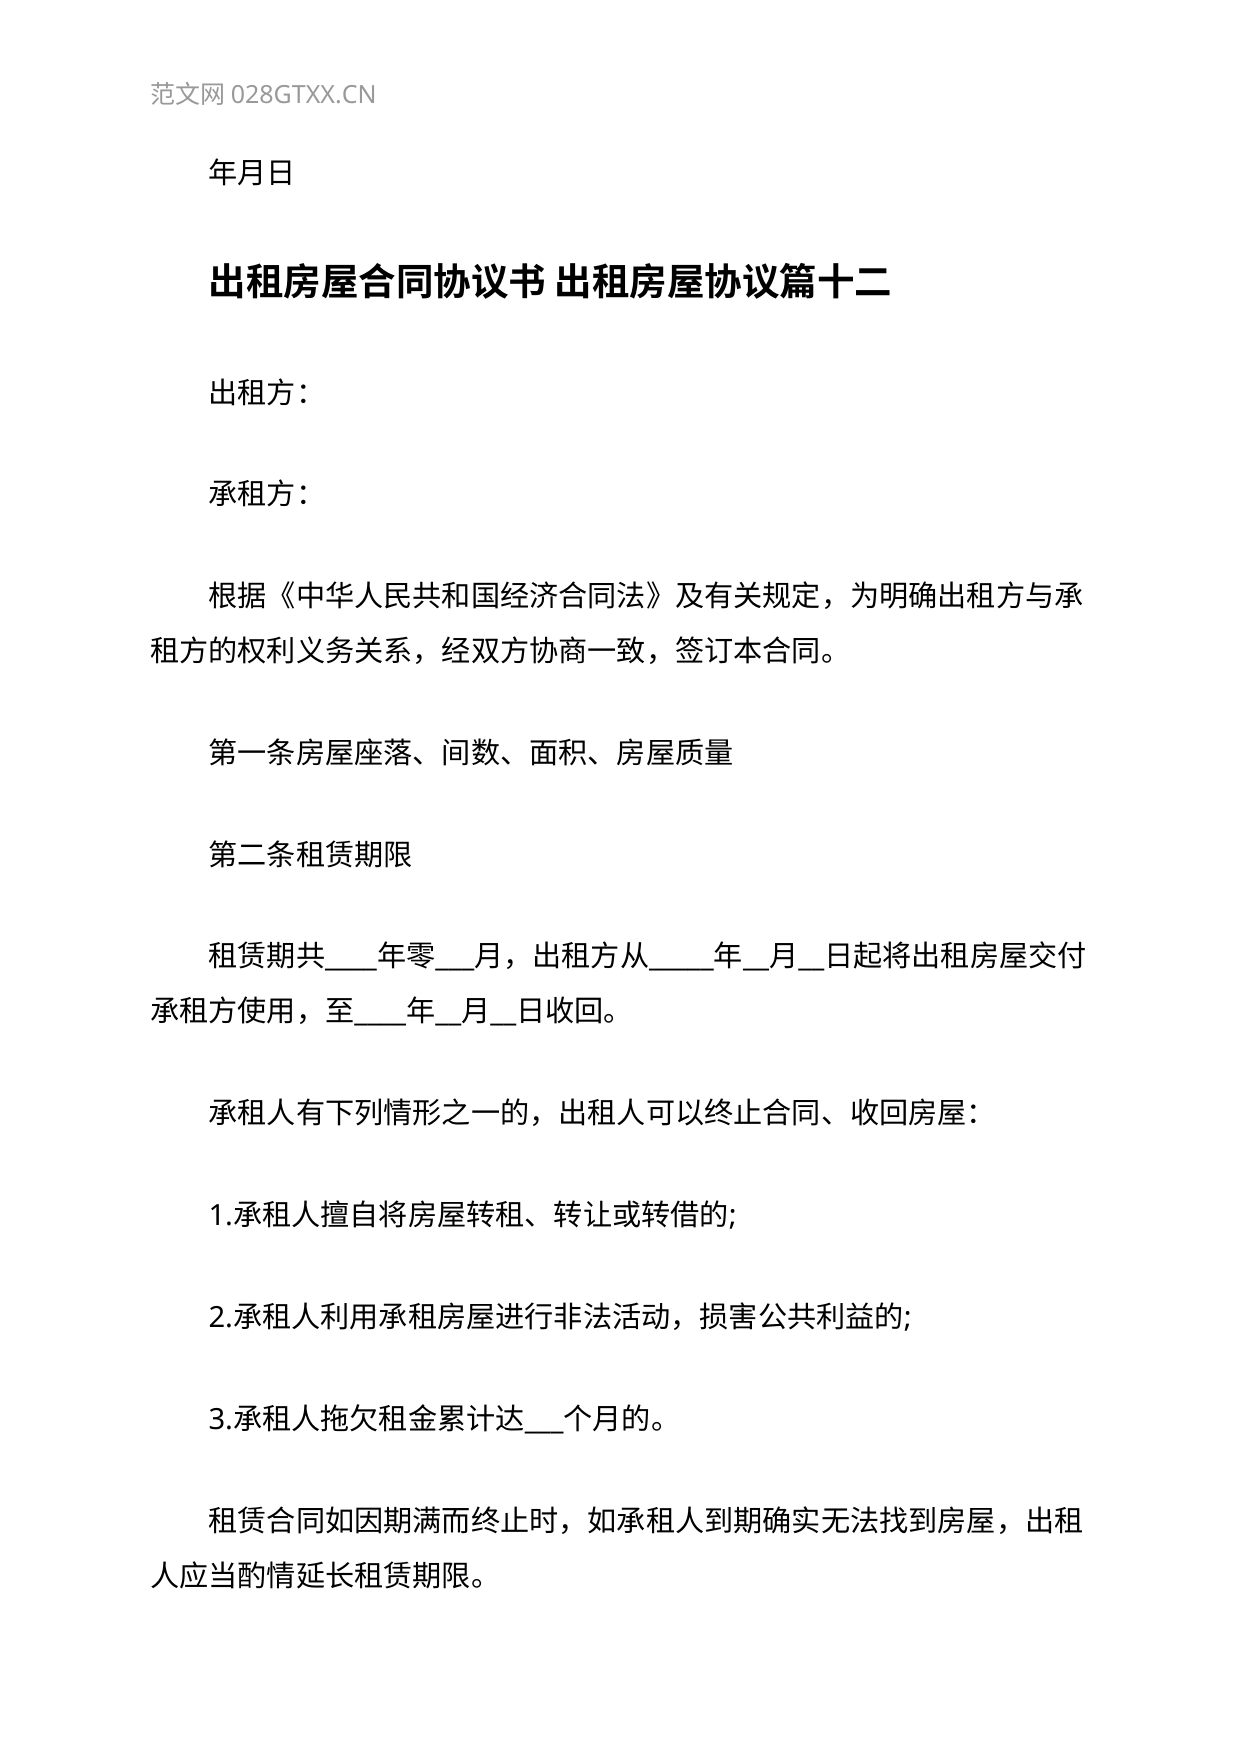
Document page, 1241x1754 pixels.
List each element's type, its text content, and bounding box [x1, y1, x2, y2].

text 承租方： [150, 471, 1090, 513]
text 第二条租赁期限 [150, 831, 1090, 873]
text 根据《中华人民共和国经济合同法》及有关规定，为明确出租方与承租方的权利义务关系，经双方协商一致，签订本合同。 [150, 573, 1090, 670]
text 第一条房屋座落、间数、面积、房屋质量 [150, 729, 1090, 772]
text 2.承租人利用承租房屋进行非法活动，损害公共利益的; [150, 1294, 1090, 1336]
text 3.承租人拖欠租金累计达___个月的。 [150, 1396, 1090, 1438]
text 1.承租人擅自将房屋转租、转让或转借的; [150, 1192, 1090, 1234]
text 出租方： [150, 369, 1090, 411]
text 租赁期共____年零___月，出租方从_____年__月__日起将出租房屋交付承租方使用，至____年__月__日收回。 [150, 933, 1090, 1030]
text 出租房屋合同协议书 出租房屋协议篇十二 [150, 252, 1090, 306]
text 年月日 [150, 150, 1090, 192]
text 承租人有下列情形之一的，出租人可以终止合同、收回房屋： [150, 1090, 1090, 1132]
text 租赁合同如因期满而终止时，如承租人到期确实无法找到房屋，出租人应当酌情延长租赁期限。 [150, 1498, 1090, 1595]
